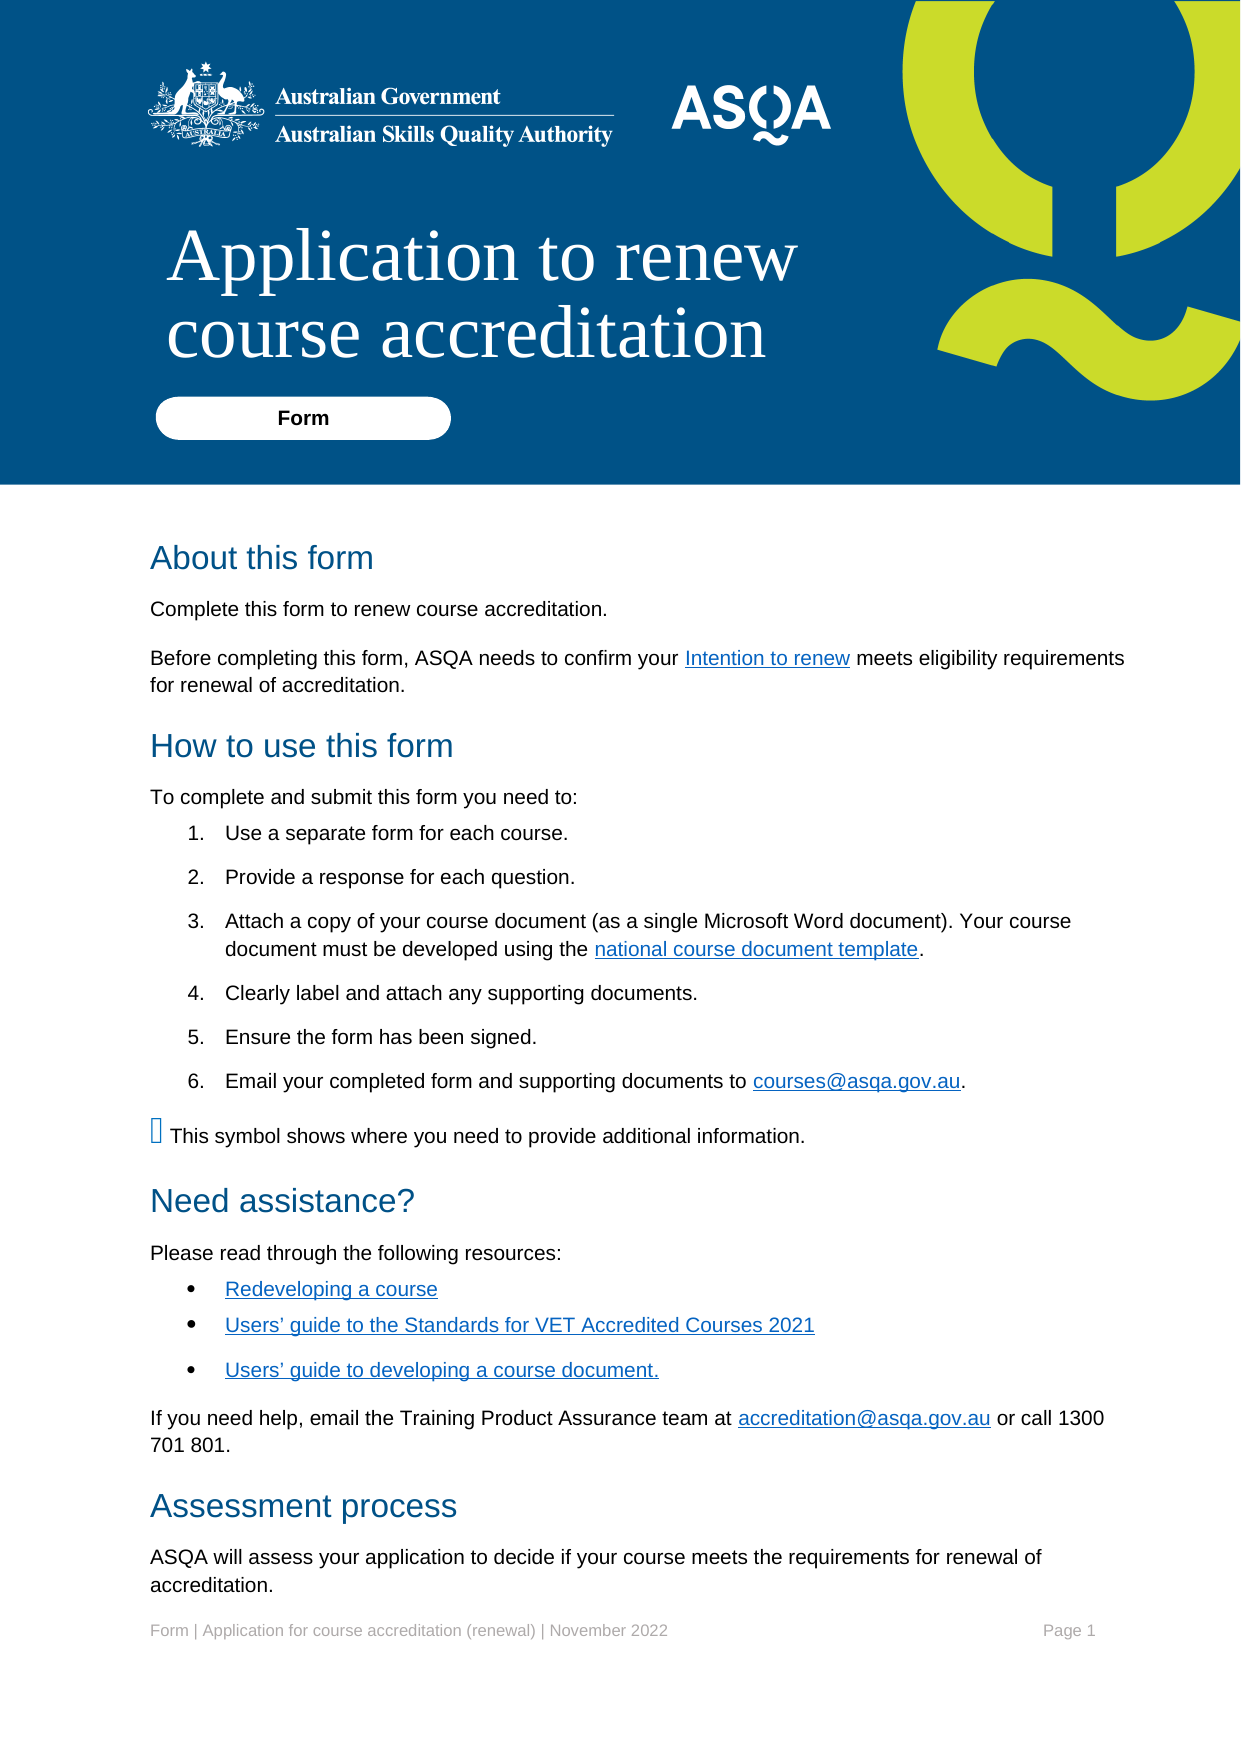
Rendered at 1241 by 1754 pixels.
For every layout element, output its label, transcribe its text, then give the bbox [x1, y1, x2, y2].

list Redeveloping a course [187, 1277, 1137, 1301]
list Provide a response for each question. [187, 865, 1137, 889]
text Before completing this form, ASQA needs to confirm your Intention to renew meets eligibility requirements for renewal of accreditation. [150, 646, 1137, 697]
list Ensure the form has been signed. [187, 1025, 1137, 1049]
list Users’ guide to the Standards for VET Accredited Courses 2021 [187, 1313, 1137, 1337]
list Email your completed form and supporting documents to courses@asqa.gov.au. [187, 1069, 1137, 1093]
text If you need help, email the Training Product Assurance team at accreditation@asqa.gov.au or call 1300 701 801. [150, 1406, 1137, 1457]
subtitle How to use this form [150, 726, 1137, 764]
text Complete this form to renew course accreditation. [150, 597, 1137, 621]
list Users’ guide to developing a course document. [187, 1357, 1137, 1381]
picture [0, 0, 1241, 485]
subtitle About this form [150, 538, 1137, 576]
list Attach a copy of your course document (as a single Microsoft Word document). Your course document must be developed using the national course document template. [187, 909, 1137, 961]
list Clearly label and attach any supporting documents. [187, 981, 1137, 1005]
text This symbol shows where you need to provide additional information. [150, 1117, 1137, 1151]
subtitle Need assistance? [150, 1182, 1137, 1220]
subtitle Assessment process [150, 1486, 1137, 1524]
text Please read through the following resources: [150, 1241, 1137, 1265]
list Use a separate form for each course. [187, 821, 1137, 845]
text ASQA will assess your application to decide if your course meets the requirements for renewal of accreditation. [150, 1545, 1137, 1597]
text To complete and submit this form you need to: [150, 785, 1137, 809]
